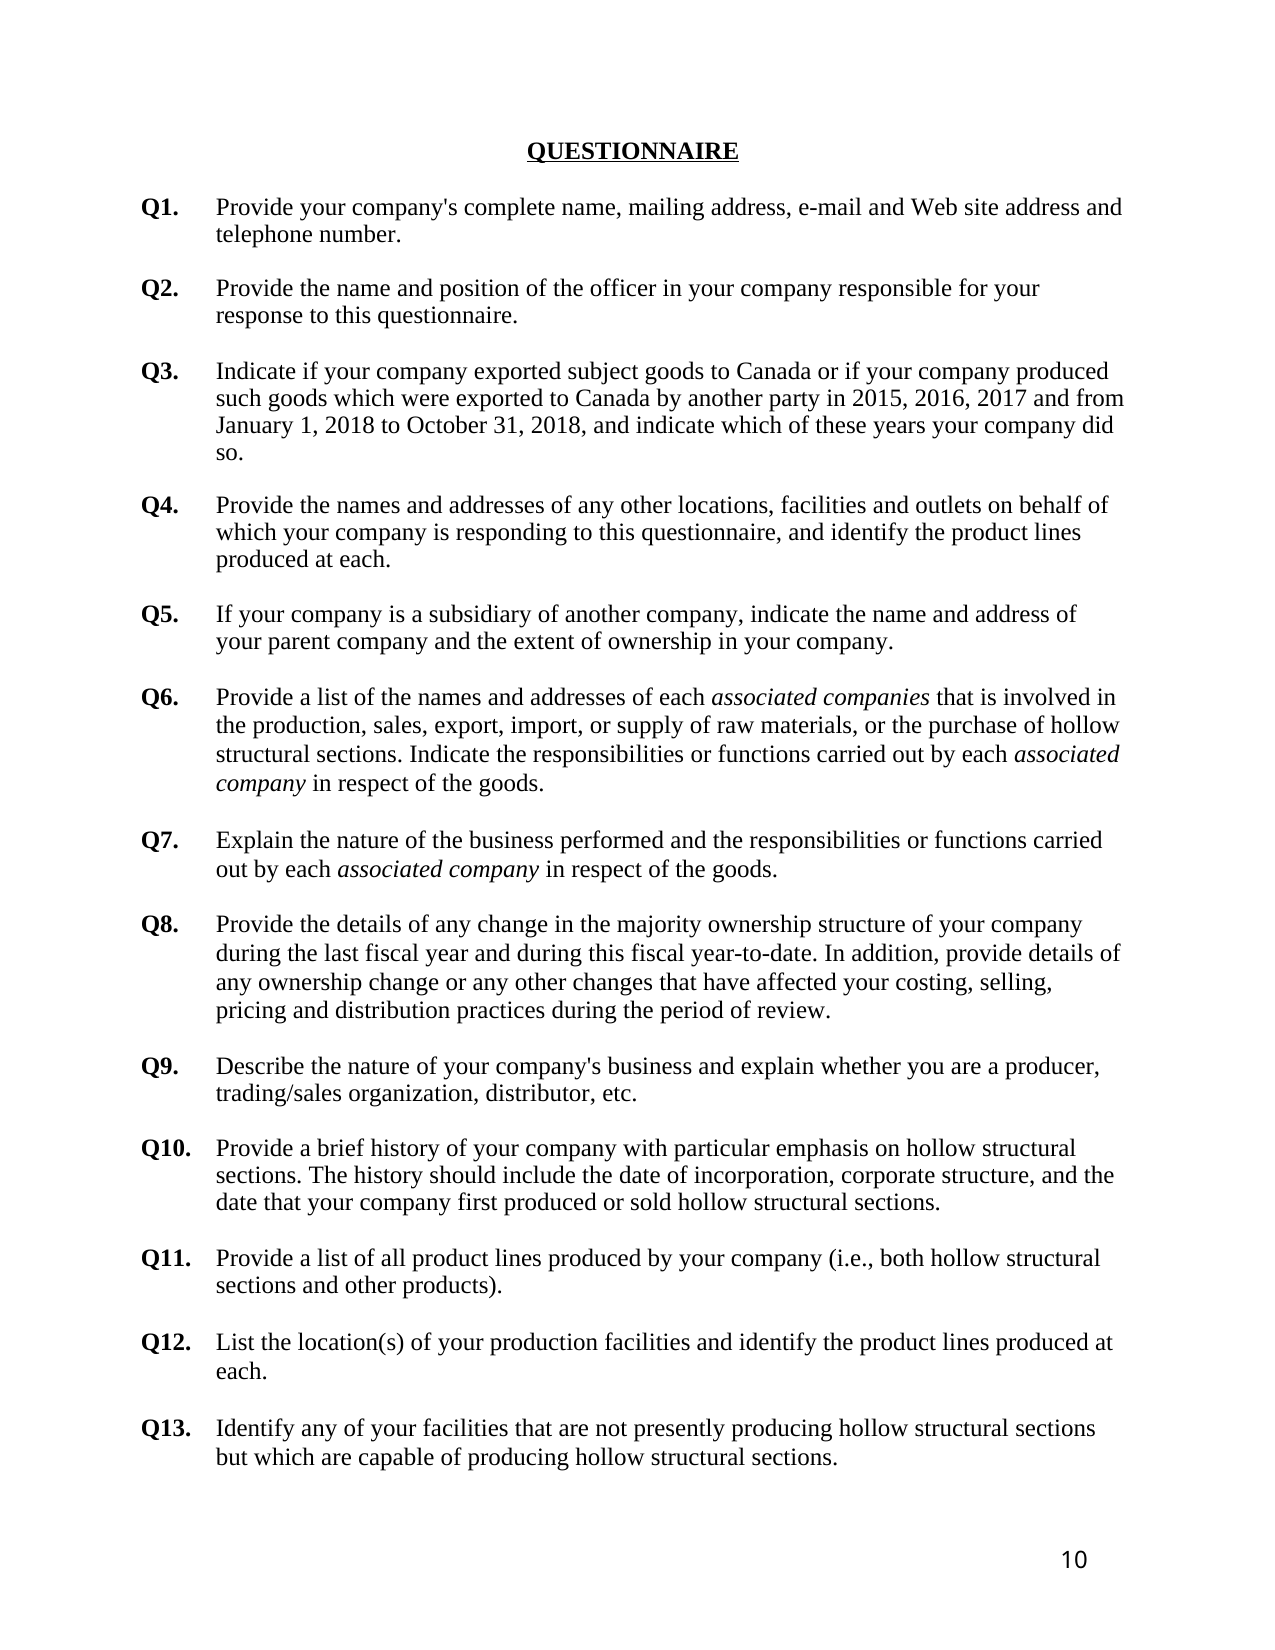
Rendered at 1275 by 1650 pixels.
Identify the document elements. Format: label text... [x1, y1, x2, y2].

list Explain the nature of the business performed and the responsibilities or functions carried out by each associated company in respect of the goods. [141, 825, 1125, 883]
list Indicate if your company exported subject goods to Canada or if your company produced such goods which were exported to Canada by another party in 2015, 2016, 2017 and from January 1, 2018 to October 31, 2018, and indicate which of these years your company did so. [141, 357, 1125, 466]
list Provide the name and position of the officer in your company responsible for your response to this questionnaire. [141, 274, 1125, 329]
list Provide the names and addresses of any other locations, facilities and outlets on behalf of which your company is responding to this questionnaire, and identify the product lines produced at each. [141, 492, 1125, 573]
list Provide a list of the names and addresses of each associated companies that is involved in the production, sales, export, import, or supply of raw materials, or the purchase of hollow structural sections. Indicate the responsibilities or functions carried out by each associated company in respect of the goods. [141, 682, 1125, 797]
text QUESTIONNAIRE [141, 136, 1125, 164]
list Provide the details of any change in the majority ownership structure of your company during the last fiscal year and during this fiscal year-to-date. In addition, provide details of any ownership change or any other changes that have affected your costing, selling, pricing and distribution practices during the period of review. [141, 909, 1125, 1024]
list Provide a brief history of your company with particular emphasis on hollow structural sections. The history should include the date of incorporation, corporate structure, and the date that your company first produced or sold hollow structural sections. [141, 1134, 1125, 1216]
list Provide your company's complete name, mailing address, e-mail and Web site address and telephone number. [141, 193, 1125, 247]
list Identify any of your facilities that are not presently producing hollow structural sections but which are capable of producing hollow structural sections. [141, 1413, 1125, 1471]
list Describe the nature of your company's business and explain whether you are a producer, trading/sales organization, distributor, etc. [141, 1053, 1125, 1107]
list If your company is a subsidiary of another company, indicate the name and address of your parent company and the extent of ownership in your company. [141, 600, 1125, 654]
list Provide a list of all product lines produced by your company (i.e., both hollow structural sections and other products). [141, 1244, 1125, 1298]
list List the location(s) of your production facilities and identify the product lines produced at each. [141, 1327, 1125, 1385]
